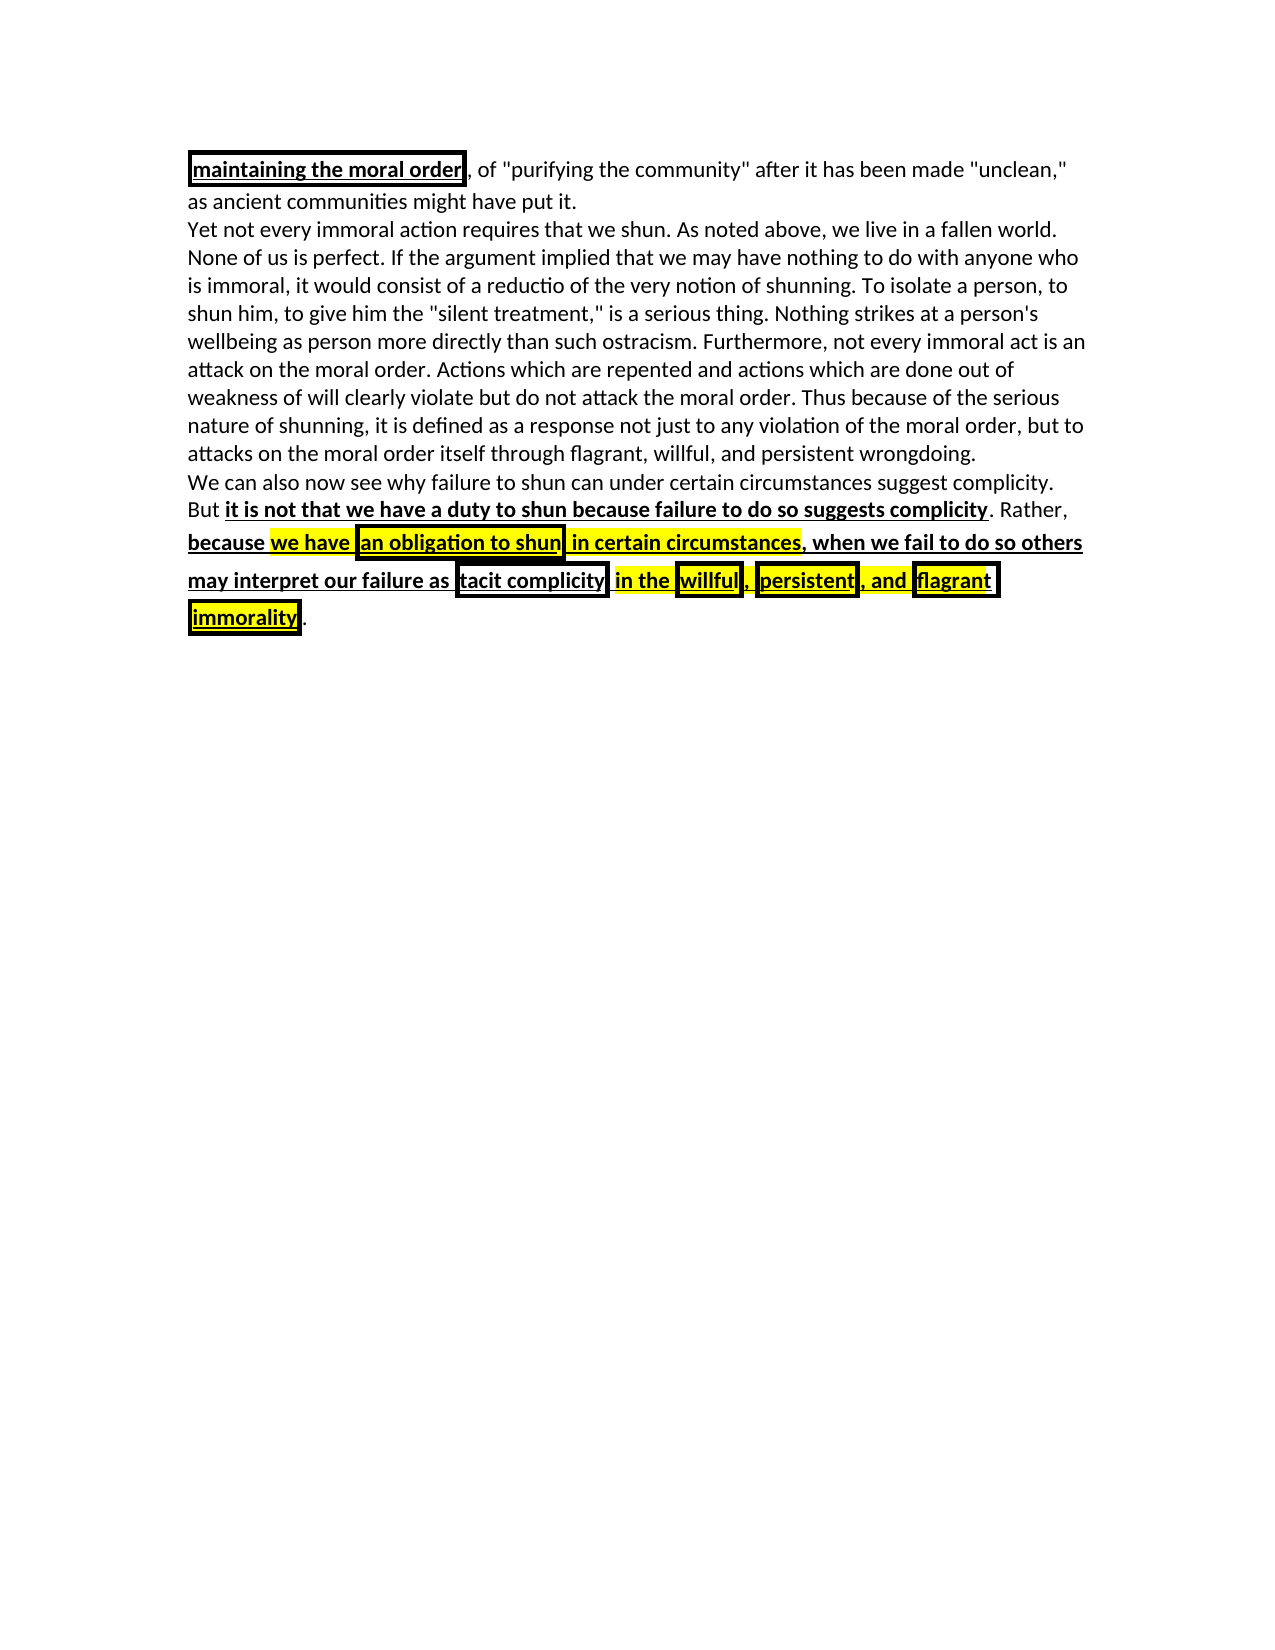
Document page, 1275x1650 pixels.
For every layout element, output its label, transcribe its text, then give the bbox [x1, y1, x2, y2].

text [187, 150, 1087, 215]
text We can also now see why failure to shun can under certain circumstances suggest complicity. But it is not that we have a duty to shun because failure to do so suggests complicity. Rather, because we have an obligation to shun in certain circumstances, when we fail to do so others may interpret our failure as tacit complicity in the willful, persistent, and flagrant immorality. [187, 468, 1087, 636]
text Yet not every immoral action requires that we shun. As noted above, we live in a fallen world. None of us is perfect. If the argument implied that we may have nothing to do with anyone who is immoral, it would consist of a reductio of the very notion of shunning. To isolate a person, to shun him, to give him the "silent treatment," is a serious thing. Nothing strikes at a person's wellbeing as person more directly than such ostracism. Furthermore, not every immoral act is an attack on the moral order. Actions which are repented and actions which are done out of weakness of will clearly violate but do not attack the moral order. Thus because of the serious nature of shunning, it is defined as a response not just to any violation of the moral order, but to attacks on the moral order itself through flagrant, willful, and persistent wrongdoing. [187, 215, 1087, 468]
